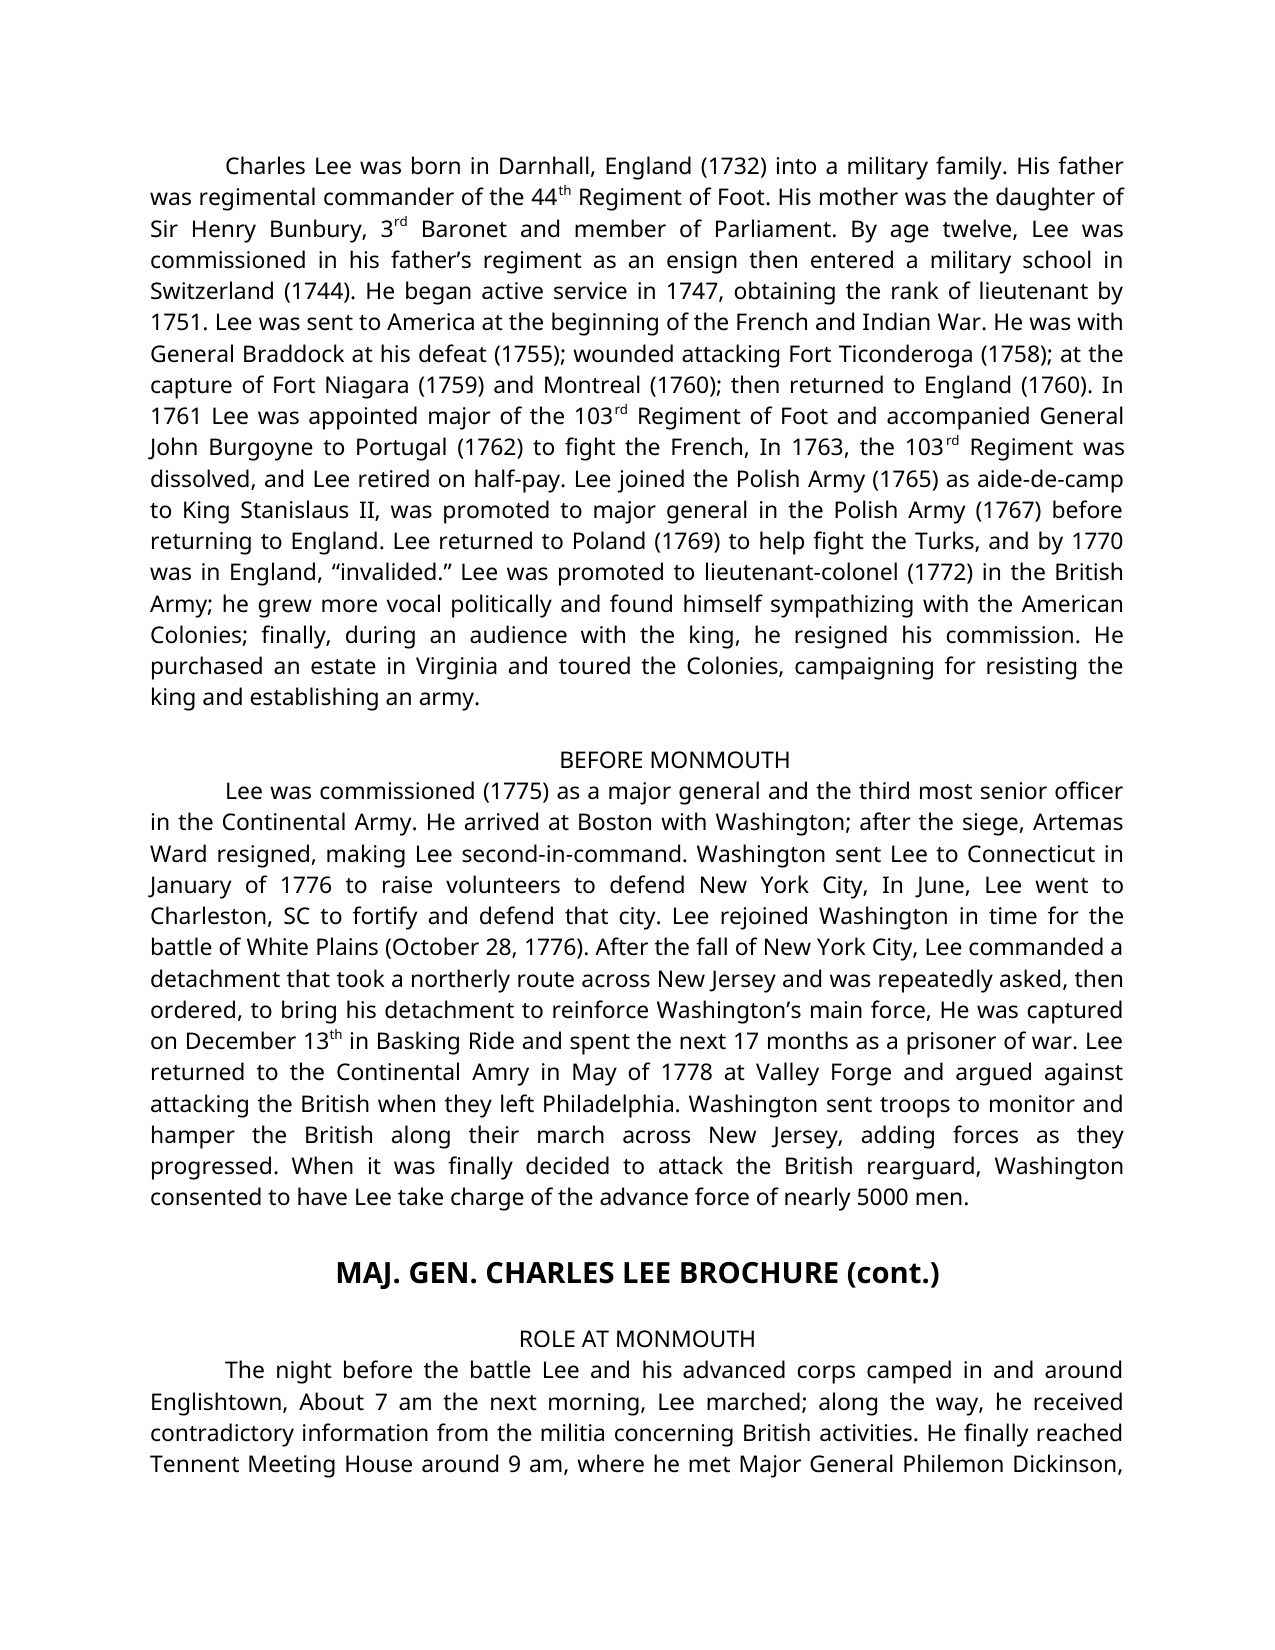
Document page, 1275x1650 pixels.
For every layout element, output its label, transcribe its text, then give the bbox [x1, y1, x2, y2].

text MAJ. GEN. CHARLES LEE BROCHURE (cont.) [150, 1252, 1125, 1292]
text ROLE AT MONMOUTH [150, 1323, 1125, 1354]
text Lee was commissioned (1775) as a major general and the third most senior officer in the Continental Army. He arrived at Boston with Washington; after the siege, Artemas Ward resigned, making Lee second-in-command. Washington sent Lee to Connecticut in January of 1776 to raise volunteers to defend New York City, In June, Lee went to Charleston, SC to fortify and defend that city. Lee rejoined Washington in time for the battle of White Plains (October 28, 1776). After the fall of New York City, Lee commanded a detachment that took a northerly route across New Jersey and was repeatedly asked, then ordered, to bring his detachment to reinforce Washington’s main force, He was captured on December 13th in Basking Ride and spent the next 17 months as a prisoner of war. Lee returned to the Continental Amry in May of 1778 at Valley Forge and argued against attacking the British when they left Philadelphia. Washington sent troops to monitor and hamper the British along their march across New Jersey, adding forces as they progressed. When it was finally decided to attack the British rearguard, Washington consented to have Lee take charge of the advance force of nearly 5000 men. [150, 775, 1125, 1212]
text BEFORE MONMOUTH [150, 744, 1125, 775]
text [150, 1354, 1125, 1479]
text Charles Lee was born in Darnhall, England (1732) into a military family. His father was regimental commander of the 44th Regiment of Foot. His mother was the daughter of Sir Henry Bunbury, 3rd Baronet and member of Parliament. By age twelve, Lee was commissioned in his father’s regiment as an ensign then entered a military school in Switzerland (1744). He began active service in 1747, obtaining the rank of lieutenant by 1751. Lee was sent to America at the beginning of the French and Indian War. He was with General Braddock at his defeat (1755); wounded attacking Fort Ticonderoga (1758); at the capture of Fort Niagara (1759) and Montreal (1760); then returned to England (1760). In 1761 Lee was appointed major of the 103rd Regiment of Foot and accompanied General John Burgoyne to Portugal (1762) to fight the French, In 1763, the 103rd Regiment was dissolved, and Lee retired on half-pay. Lee joined the Polish Army (1765) as aide-de-camp to King Stanislaus II, was promoted to major general in the Polish Army (1767) before returning to England. Lee returned to Poland (1769) to help fight the Turks, and by 1770 was in England, “invalided.” Lee was promoted to lieutenant-colonel (1772) in the British Army; he grew more vocal politically and found himself sympathizing with the American Colonies; finally, during an audience with the king, he resigned his commission. He purchased an estate in Virginia and toured the Colonies, campaigning for resisting the king and establishing an army. [150, 150, 1125, 712]
